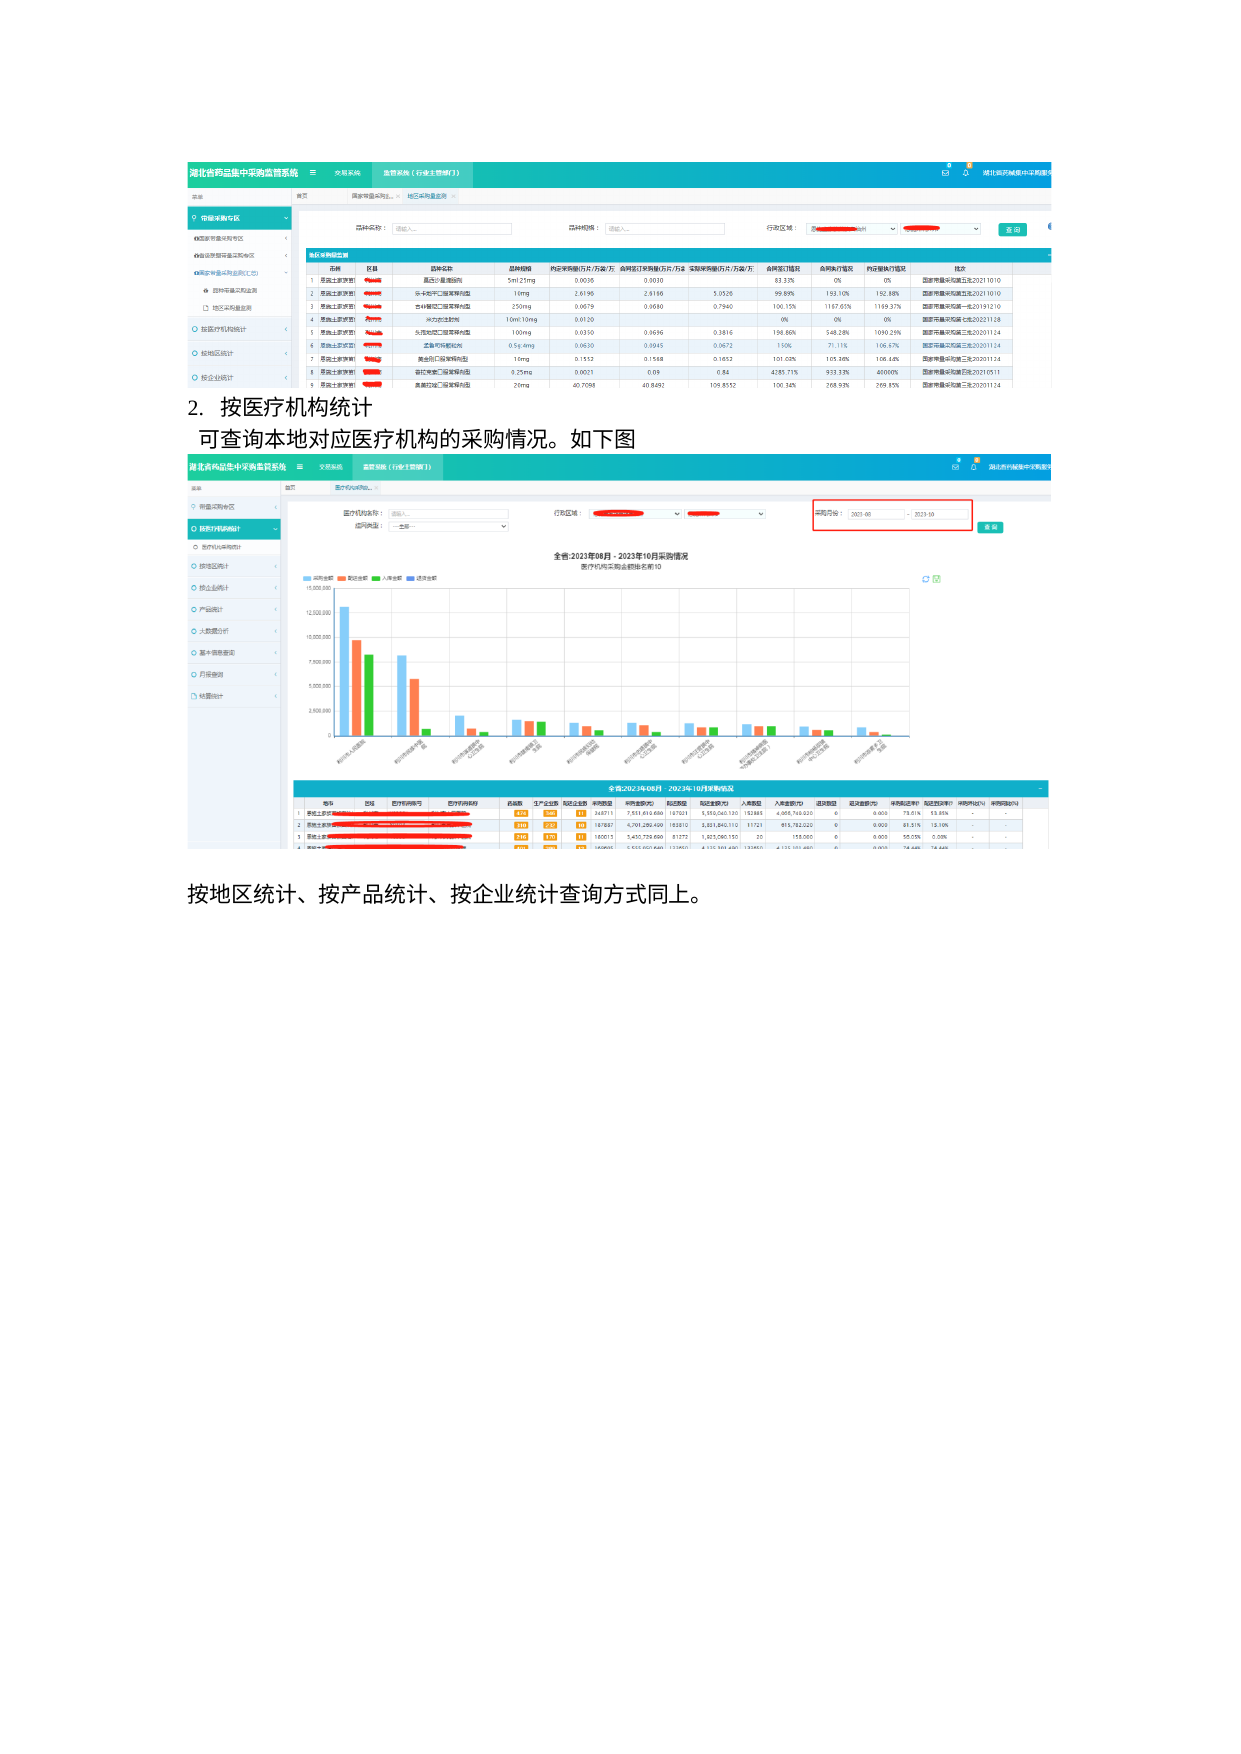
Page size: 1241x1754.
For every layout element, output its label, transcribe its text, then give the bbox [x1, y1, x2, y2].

picture [187, 454, 1051, 849]
picture [1036, 171, 1052, 175]
list 按医疗机构统计 [187, 389, 1053, 422]
picture [187, 162, 1052, 388]
picture [997, 171, 1014, 175]
picture [990, 465, 1029, 469]
list 按地区统计、按产品统计、按企业统计查询方式同上。 [187, 877, 1053, 909]
picture [1031, 465, 1051, 469]
list 可查询本地对应医疗机构的采购情况。如下图 [187, 422, 1053, 454]
